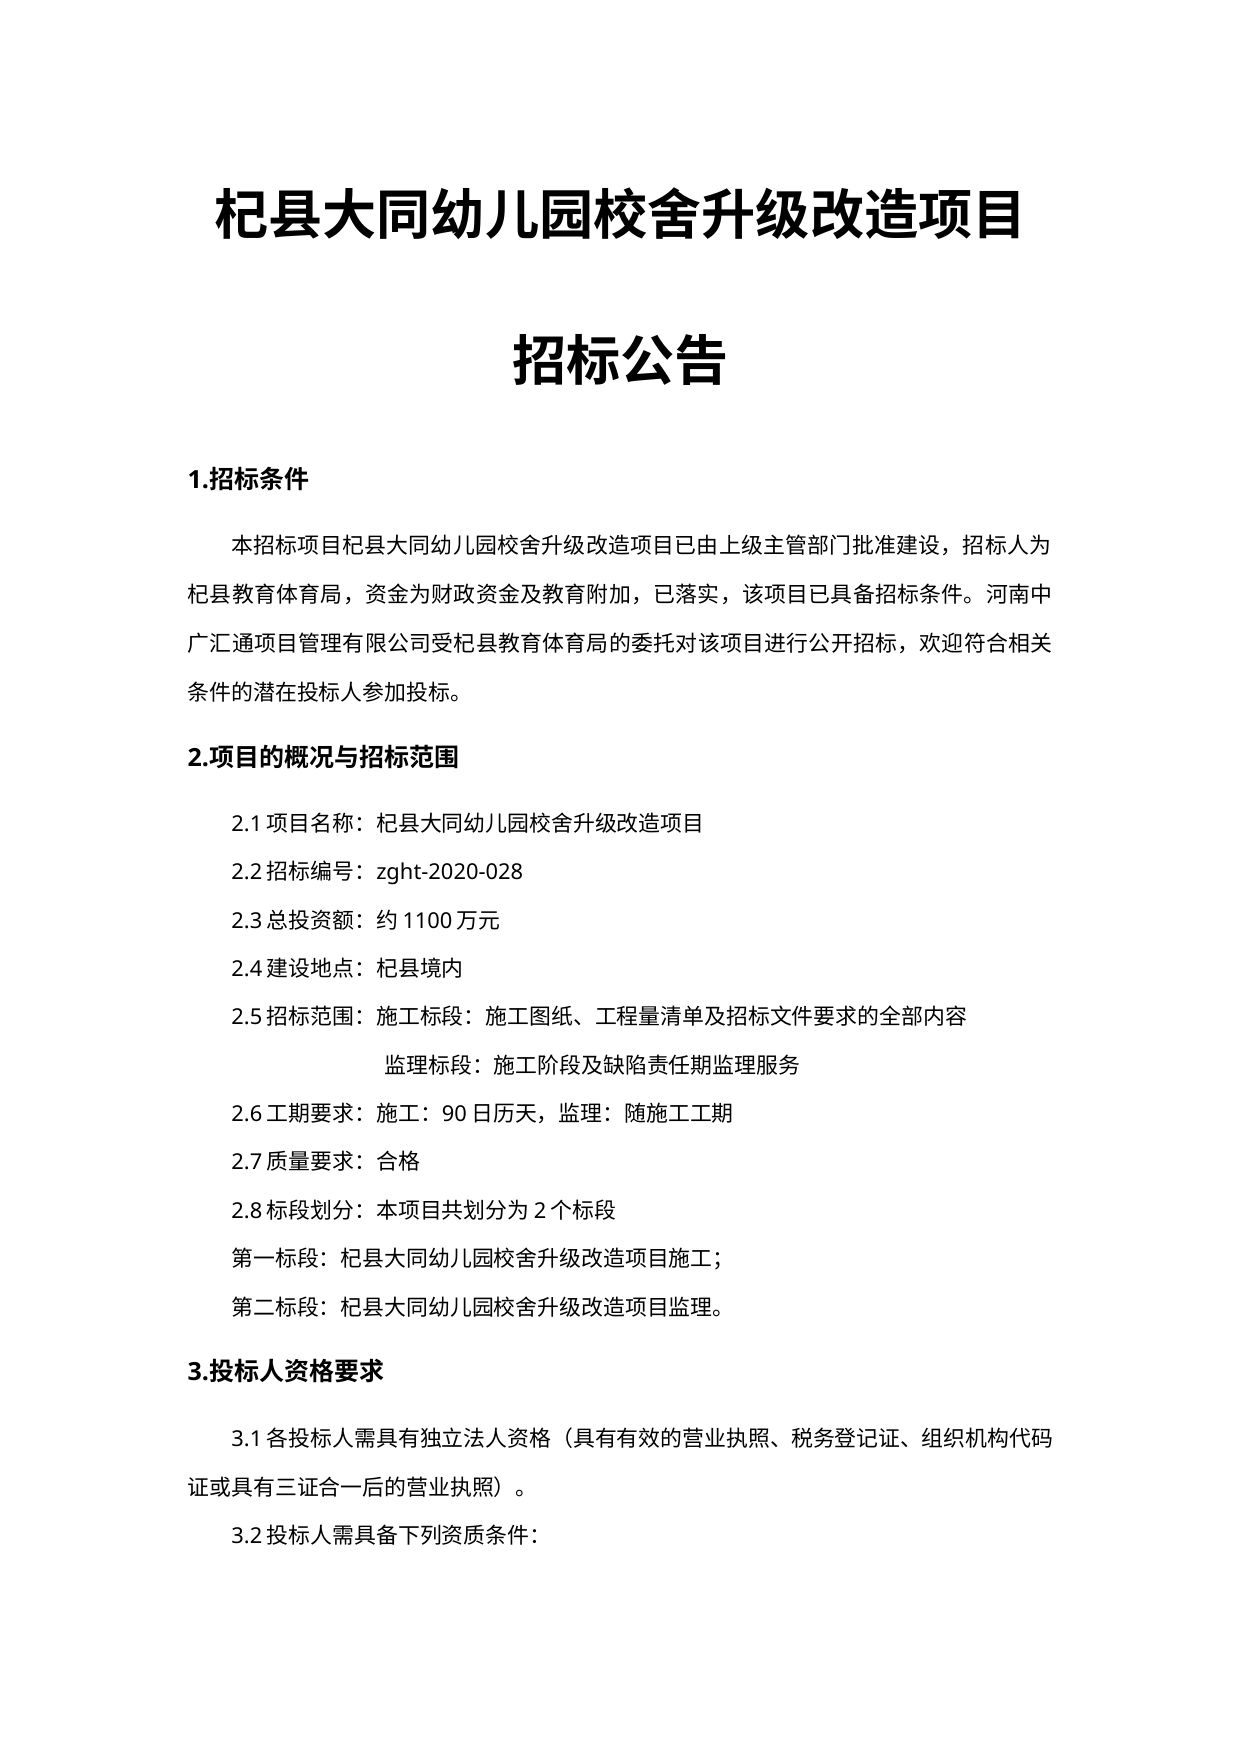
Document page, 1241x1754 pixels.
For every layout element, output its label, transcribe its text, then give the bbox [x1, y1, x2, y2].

text 2.1项目名称：杞县大同幼儿园校舍升级改造项目 [187, 806, 1053, 838]
text 2.3总投资额：约1100万元 [187, 902, 1053, 935]
text 本招标项目杞县大同幼儿园校舍升级改造项目已由上级主管部门批准建设，招标人为杞县教育体育局，资金为财政资金及教育附加，已落实，该项目已具备招标条件。河南中广汇通项目管理有限公司受杞县教育体育局的委托对该项目进行公开招标，欢迎符合相关条件的潜在投标人参加投标。 [187, 528, 1053, 707]
text 2.7质量要求：合格 [187, 1144, 1053, 1177]
text 第一标段：杞县大同幼儿园校舍升级改造项目施工； [187, 1241, 1053, 1273]
text 监理标段：施工阶段及缺陷责任期监理服务 [187, 1047, 1053, 1080]
text 2.5招标范围：施工标段：施工图纸、工程量清单及招标文件要求的全部内容 [187, 999, 1053, 1032]
text 3.2投标人需具备下列资质条件： [187, 1518, 1053, 1550]
text 2.4建设地点：杞县境内 [187, 951, 1053, 983]
text 1.招标条件 [187, 445, 1053, 510]
text 2.6工期要求：施工：90日历天，监理：随施工工期 [187, 1096, 1053, 1128]
text 2.项目的概况与招标范围 [187, 723, 1053, 788]
text 3.投标人资格要求 [187, 1337, 1053, 1402]
subtitle 杞县大同幼儿园校舍升级改造项目招标公告 [187, 162, 1053, 406]
text 3.1各投标人需具有独立法人资格（具有有效的营业执照、税务登记证、组织机构代码证或具有三证合一后的营业执照）。 [187, 1421, 1053, 1502]
text 第二标段：杞县大同幼儿园校舍升级改造项目监理。 [187, 1289, 1053, 1322]
text 2.2招标编号：zght-2020-028 [187, 854, 1053, 887]
text 2.8标段划分：本项目共划分为2个标段 [187, 1192, 1053, 1225]
